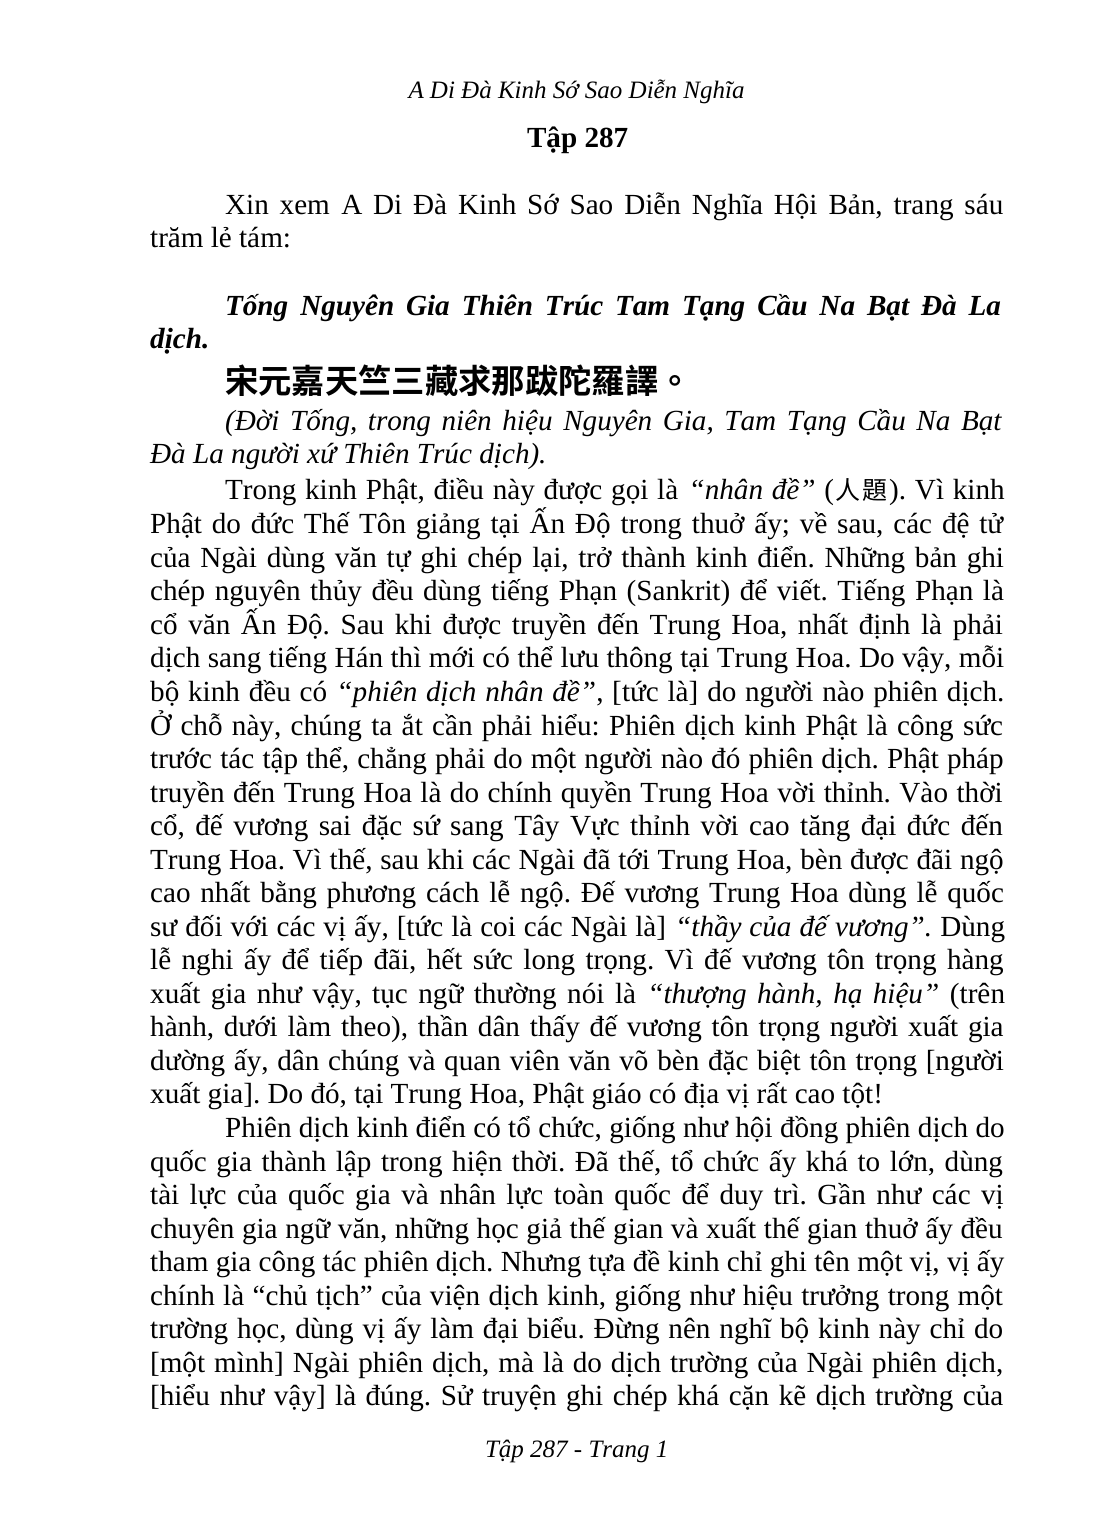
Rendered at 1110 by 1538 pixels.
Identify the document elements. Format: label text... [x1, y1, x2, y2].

text 宋元嘉天竺三藏求那跋陀羅譯。 [150, 355, 1005, 403]
text Trong kinh Phật, điều này được gọi là “nhân đề” (人題). Vì kinh Phật do đức Thế Tôn giảng tại Ấn Độ trong thuở ấy; về sau, các đệ tử của Ngài dùng văn tự ghi chép lại, trở thành kinh điển. Những bản ghi chép nguyên thủy đều dùng tiếng Phạn (Sankrit) để viết. Tiếng Phạn là cổ văn Ấn Độ. Sau khi được truyền đến Trung Hoa, nhất định là phải dịch sang tiếng Hán thì mới có thể lưu thông tại Trung Hoa. Do vậy, mỗi bộ kinh đều có “phiên dịch nhân đề”, [tức là] do người nào phiên dịch. Ở chỗ này, chúng ta ắt cần phải hiểu: Phiên dịch kinh Phật là công sức trước tác tập thể, chẳng phải do một người nào đó phiên dịch. Phật pháp truyền đến Trung Hoa là do chính quyền Trung Hoa vời thỉnh. Vào thời cổ, đế vương sai đặc sứ sang Tây Vực thỉnh vời cao tăng đại đức đến Trung Hoa. Vì thế, sau khi các Ngài đã tới Trung Hoa, bèn được đãi ngộ cao nhất bằng phương cách lễ ngộ. Đế vương Trung Hoa dùng lễ quốc sư đối với các vị ấy, [tức là coi các Ngài là] “thầy của đế vương”. Dùng lễ nghi ấy để tiếp đãi, hết sức long trọng. Vì đế vương tôn trọng hàng xuất gia như vậy, tục ngữ thường nói là “thượng hành, hạ hiệu” (trên hành, dưới làm theo), thần dân thấy đế vương tôn trọng người xuất gia dường ấy, dân chúng và quan viên văn võ bèn đặc biệt tôn trọng [người xuất gia]. Do đó, tại Trung Hoa, Phật giáo có địa vị rất cao tột! [150, 470, 1005, 1110]
text Xin xem A Di Đà Kinh Sớ Sao Diễn Nghĩa Hội Bản, trang sáu trăm lẻ tám: [150, 187, 1005, 254]
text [150, 1110, 1005, 1412]
text (Đời Tống, trong niên hiệu Nguyên Gia, Tam Tạng Cầu Na Bạt Đà La người xứ Thiên Trúc dịch). [150, 403, 1005, 470]
text Tống Nguyên Gia Thiên Trúc Tam Tạng Cầu Na Bạt Đà La dịch. [150, 288, 1005, 355]
text Tập 287 [150, 120, 1005, 153]
